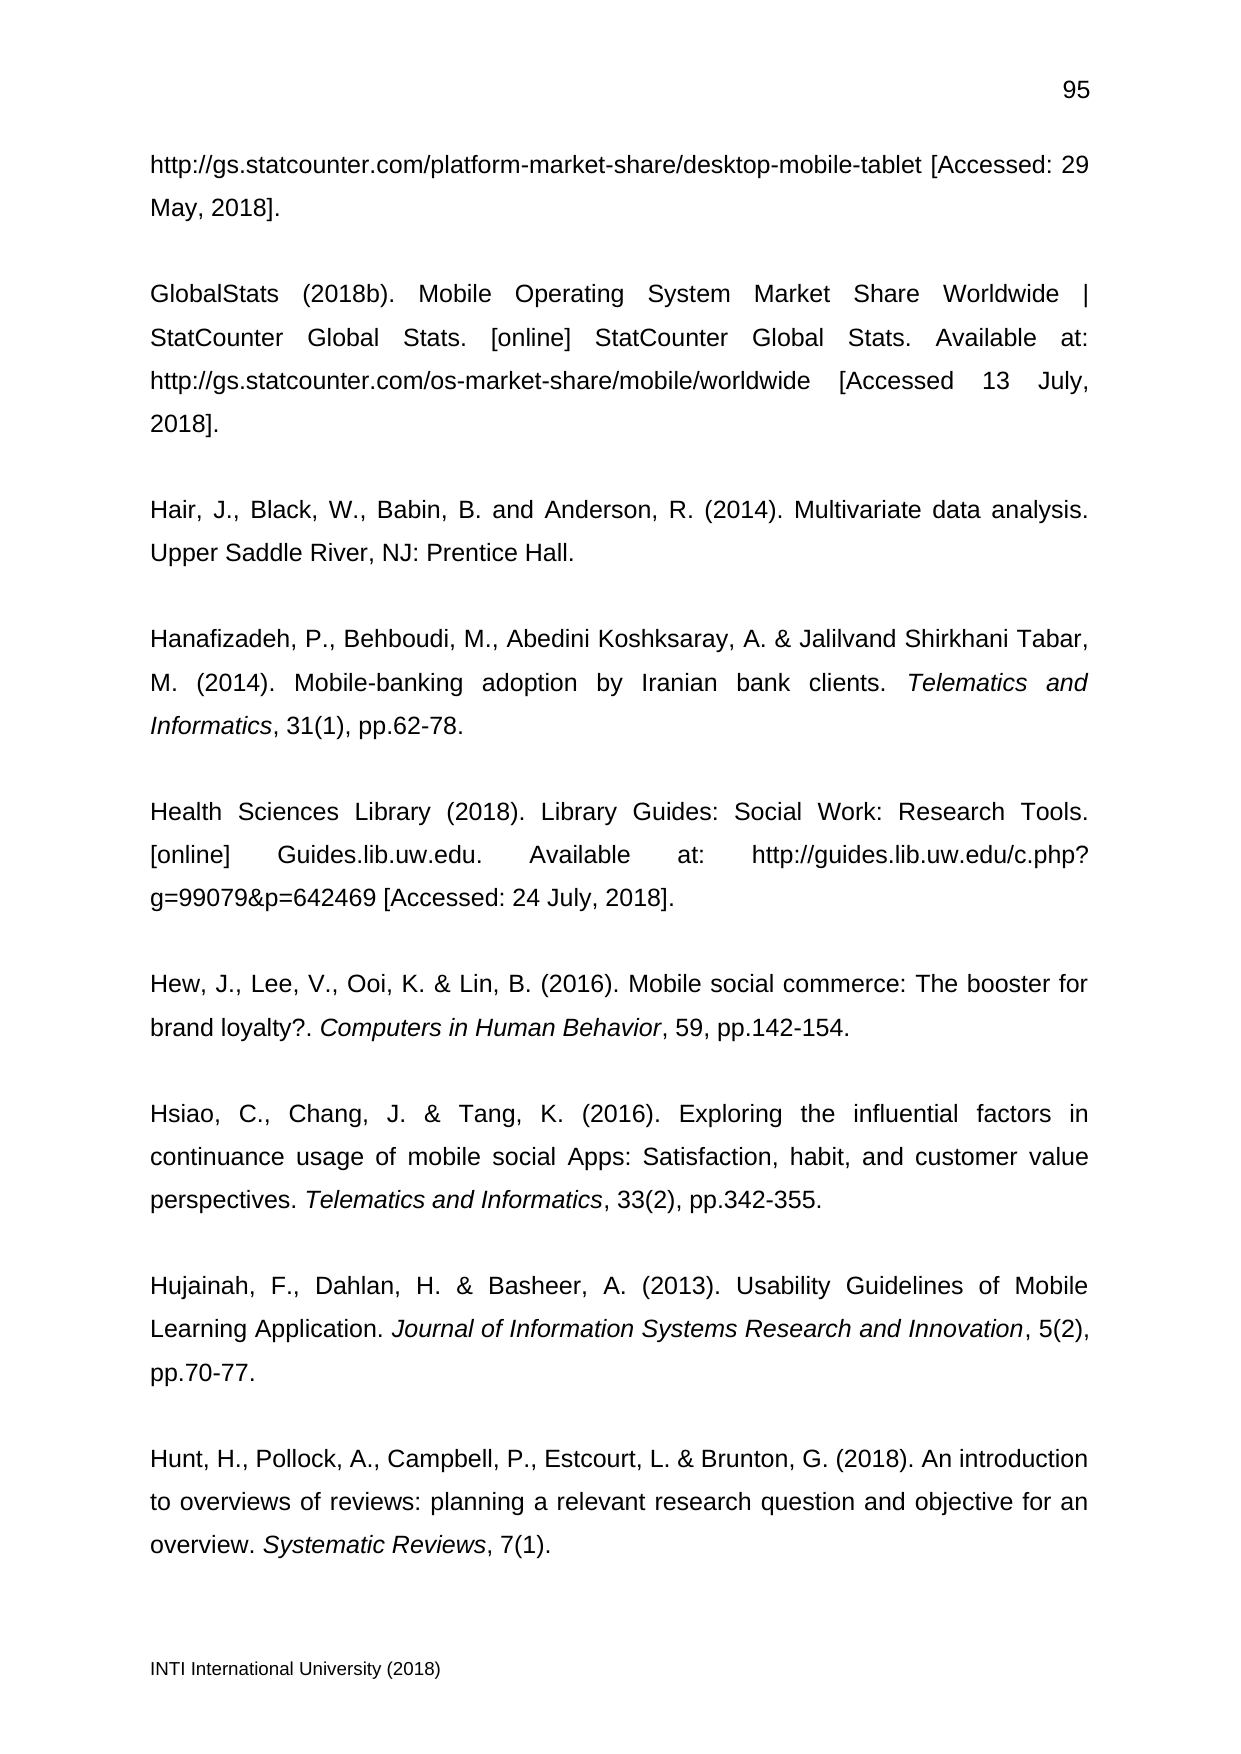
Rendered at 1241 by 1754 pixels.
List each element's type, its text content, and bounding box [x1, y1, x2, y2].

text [150, 150, 1090, 222]
text Hew, J., Lee, V., Ooi, K. & Lin, B. (2016). Mobile social commerce: The booster for brand loyalty?. Computers in Human Behavior, 59, pp.142-154. [150, 969, 1090, 1041]
text Hair, J., Black, W., Babin, B. and Anderson, R. (2014). Multivariate data analysis. Upper Saddle River, NJ: Prentice Hall. [150, 495, 1090, 567]
text Hujainah, F., Dahlan, H. & Basheer, A. (2013). Usability Guidelines of Mobile Learning Application. Journal of Information Systems Research and Innovation, 5(2), pp.70-77. [150, 1271, 1090, 1386]
text Health Sciences Library (2018). Library Guides: Social Work: Research Tools. [online] Guides.lib.uw.edu. Available at: http://guides.lib.uw.edu/c.php?g=99079&p=642469 [Accessed: 24 July, 2018]. [150, 797, 1090, 912]
text Hsiao, C., Chang, J. & Tang, K. (2016). Exploring the influential factors in continuance usage of mobile social Apps: Satisfaction, habit, and customer value perspectives. Telematics and Informatics, 33(2), pp.342-355. [150, 1099, 1090, 1214]
text GlobalStats (2018b). Mobile Operating System Market Share Worldwide | StatCounter Global Stats. [online] StatCounter Global Stats. Available at: http://gs.statcounter.com/os-market-share/mobile/worldwide [Accessed 13 July, 2018]. [150, 279, 1090, 437]
text Hanafizadeh, P., Behboudi, M., Abedini Koshksaray, A. & Jalilvand Shirkhani Tabar, M. (2014). Mobile-banking adoption by Iranian bank clients. Telematics and Informatics, 31(1), pp.62-78. [150, 624, 1090, 739]
text Hunt, H., Pollock, A., Campbell, P., Estcourt, L. & Brunton, G. (2018). An introduction to overviews of reviews: planning a relevant research question and objective for an overview. Systematic Reviews, 7(1). [150, 1444, 1090, 1559]
